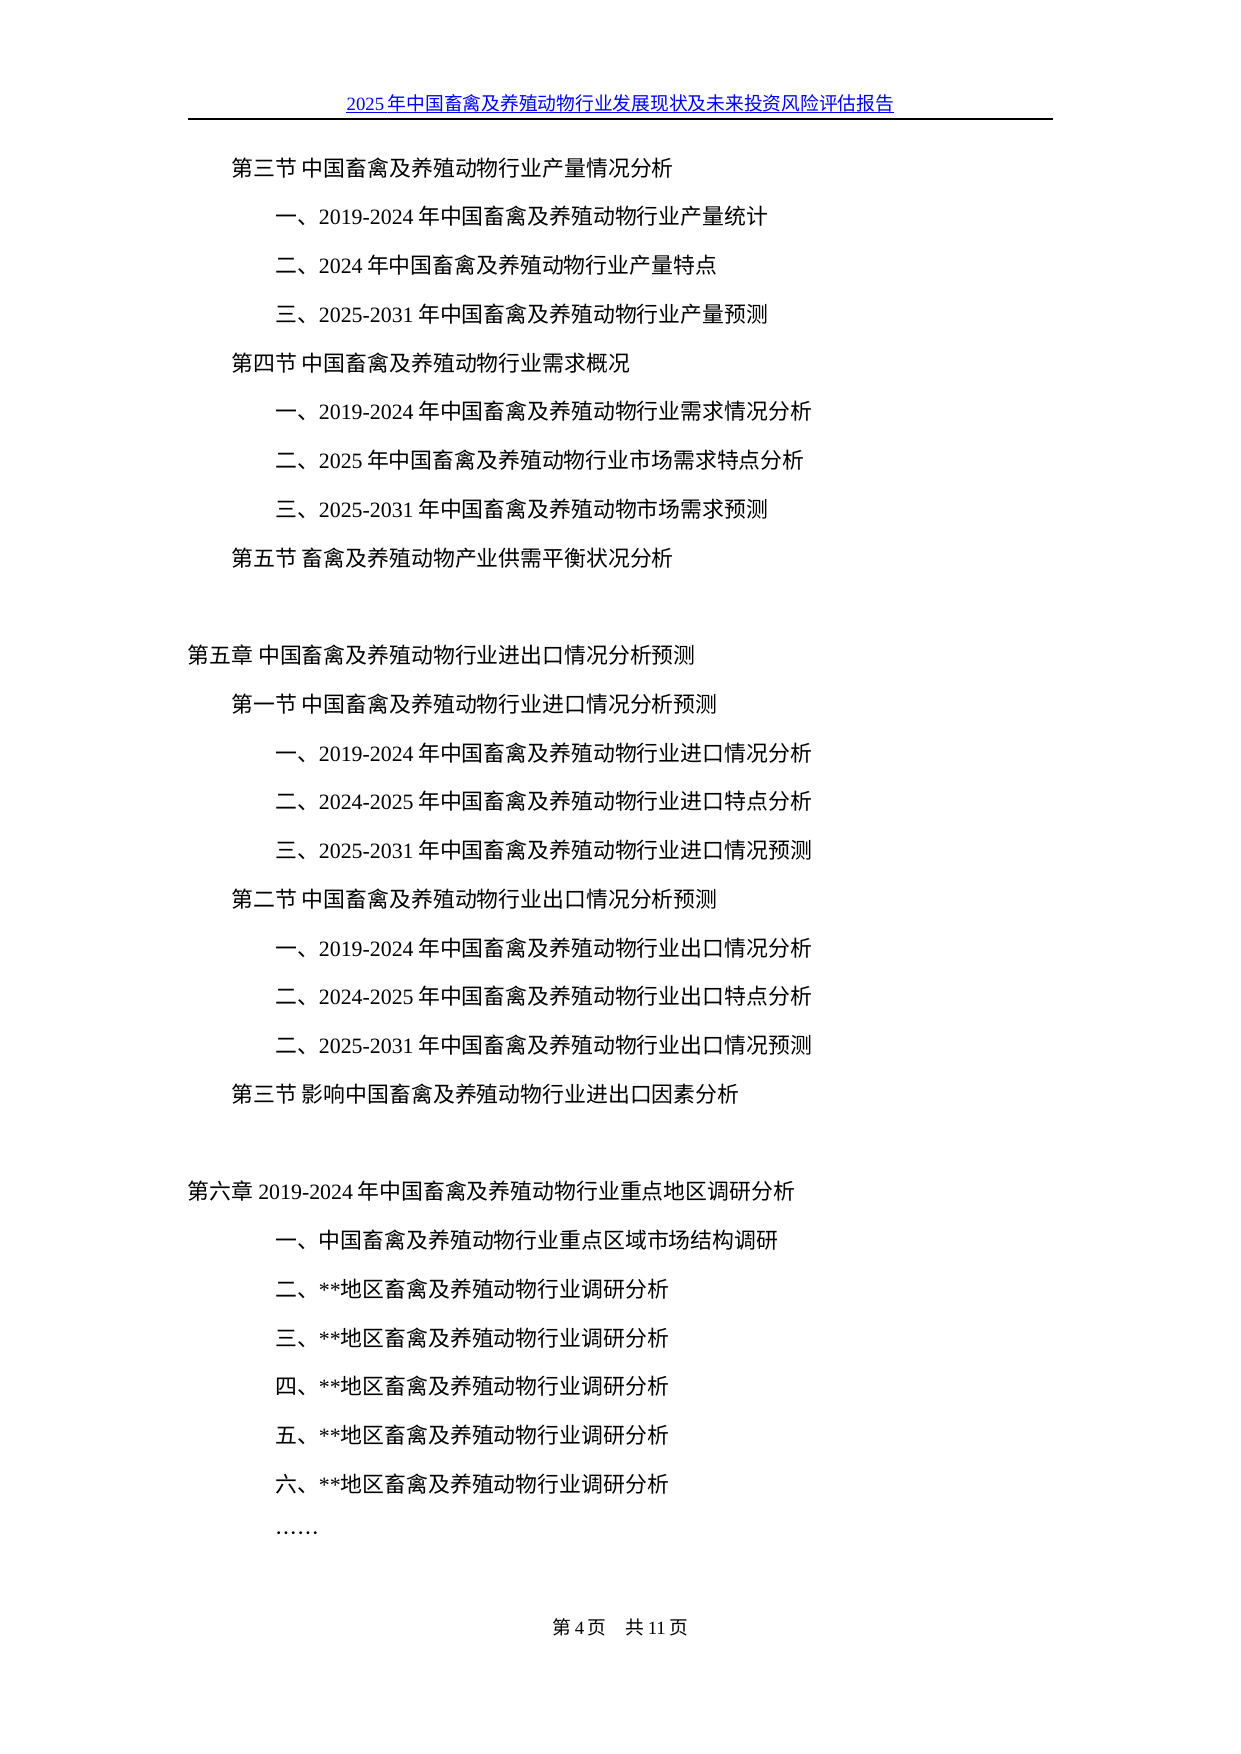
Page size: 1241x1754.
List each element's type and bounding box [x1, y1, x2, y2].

text [187, 150, 1053, 1548]
